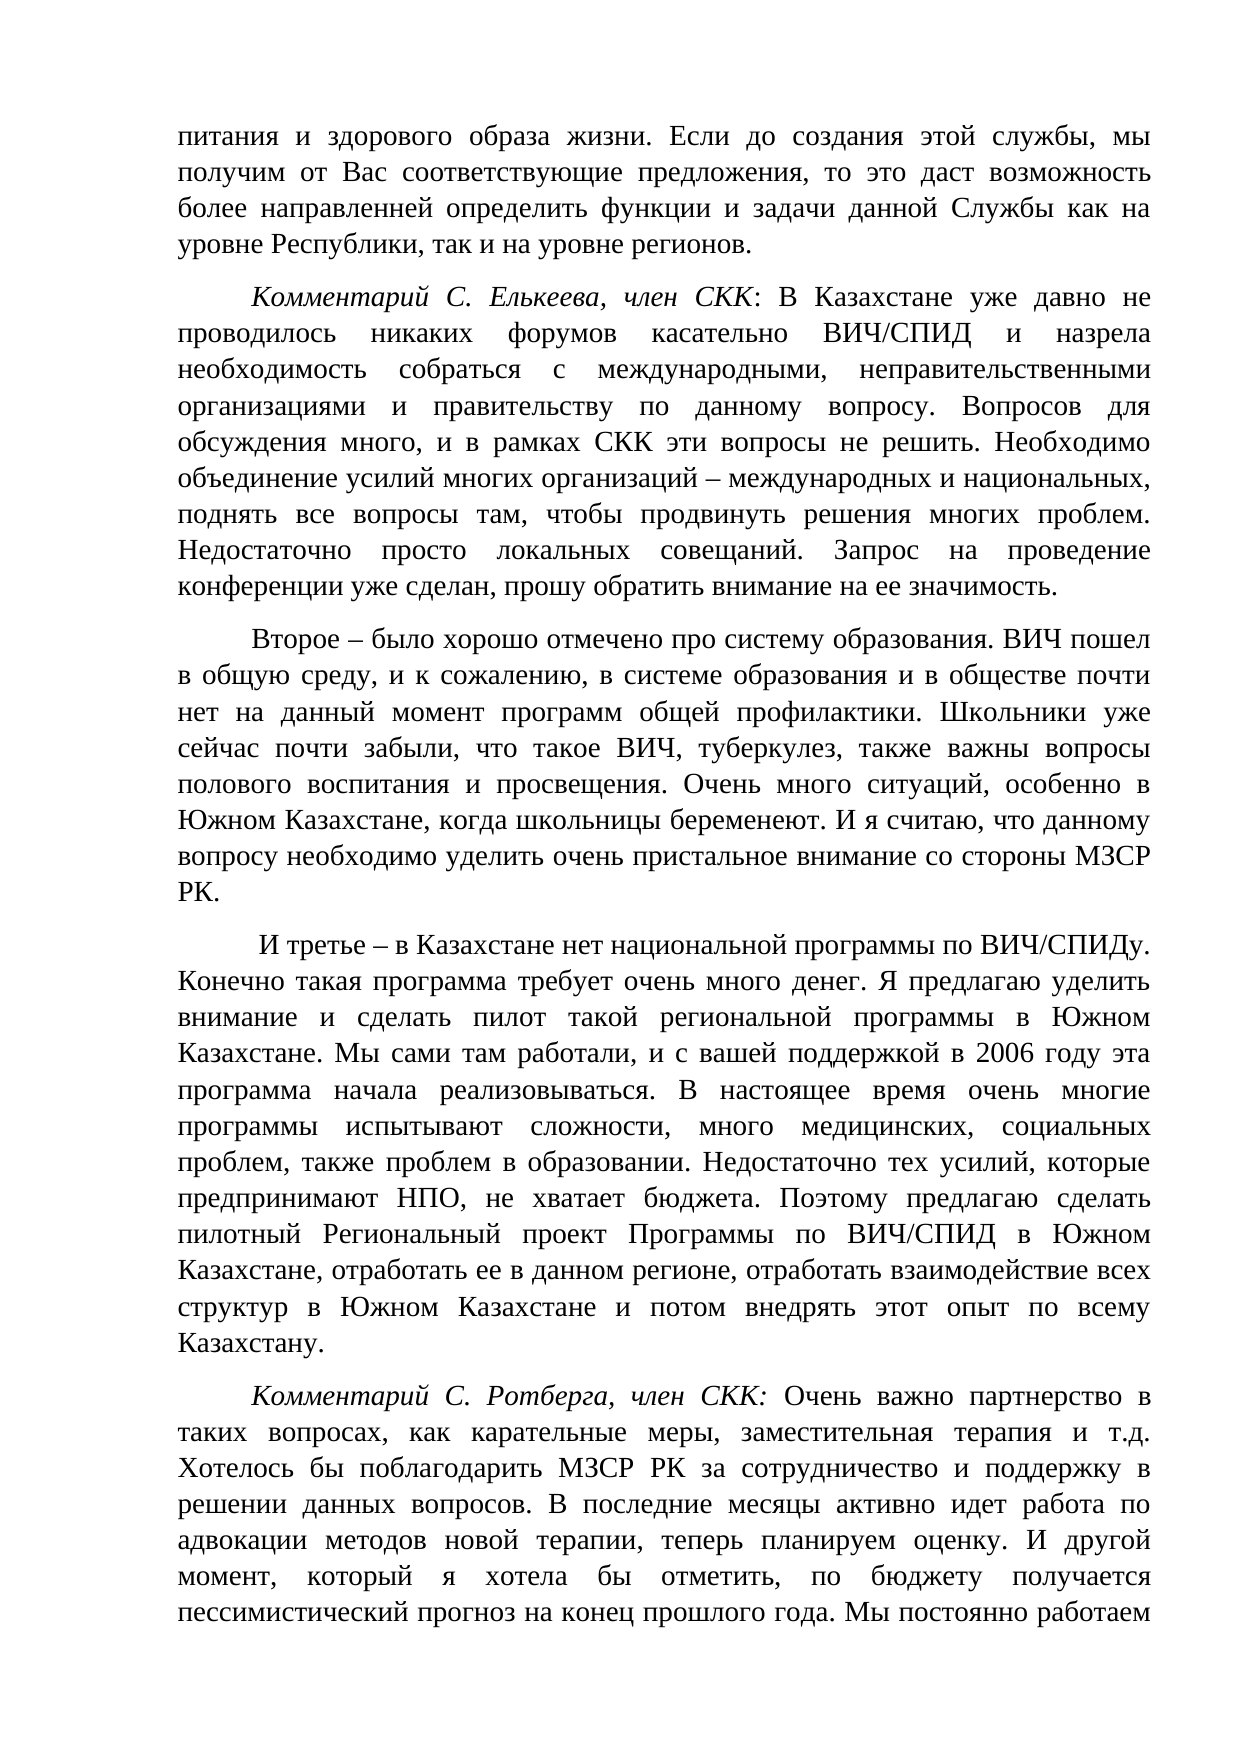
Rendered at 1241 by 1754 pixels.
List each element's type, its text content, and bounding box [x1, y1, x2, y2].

text И третье – в Казахстане нет национальной программы по ВИЧ/СПИДу. Конечно такая программа требует очень много денег. Я предлагаю уделить внимание и сделать пилот такой региональной программы в Южном Казахстане. Мы сами там работали, и с вашей поддержкой в 2006 году эта программа начала реализовываться. В настоящее время очень многие программы испытывают сложности, много медицинских, социальных проблем, также проблем в образовании. Недостаточно тех усилий, которые предпринимают НПО, не хватает бюджета. Поэтому предлагаю сделать пилотный Региональный проект Программы по ВИЧ/СПИД в Южном Казахстане, отработать ее в данном регионе, отработать взаимодействие всех структур в Южном Казахстане и потом внедрять этот опыт по всему Казахстану. [177, 927, 1152, 1358]
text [177, 1378, 1152, 1628]
text Второе – было хорошо отмечено про систему образования. ВИЧ пошел в общую среду, и к сожалению, в системе образования и в обществе почти нет на данный момент программ общей профилактики. Школьники уже сейчас почти забыли, что такое ВИЧ, туберкулез, также важны вопросы полового воспитания и просвещения. Очень много ситуаций, особенно в Южном Казахстане, когда школьницы беременеют. И я считаю, что данному вопросу необходимо уделить очень пристальное внимание со стороны МЗСР РК. [177, 621, 1152, 908]
text Комментарий С. Елькеева, член СКК: В Казахстане уже давно не проводилось никаких форумов касательно ВИЧ/СПИД и назрела необходимость собраться с международными, неправительственными организациями и правительству по данному вопросу. Вопросов для обсуждения много, и в рамках СКК эти вопросы не решить. Необходимо объединение усилий многих организаций – международных и национальных, поднять все вопросы там, чтобы продвинуть решения многих проблем. Недостаточно просто локальных совещаний. Запрос на проведение конференции уже сделан, прошу обратить внимание на ее значимость. [177, 279, 1152, 602]
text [177, 118, 1152, 260]
